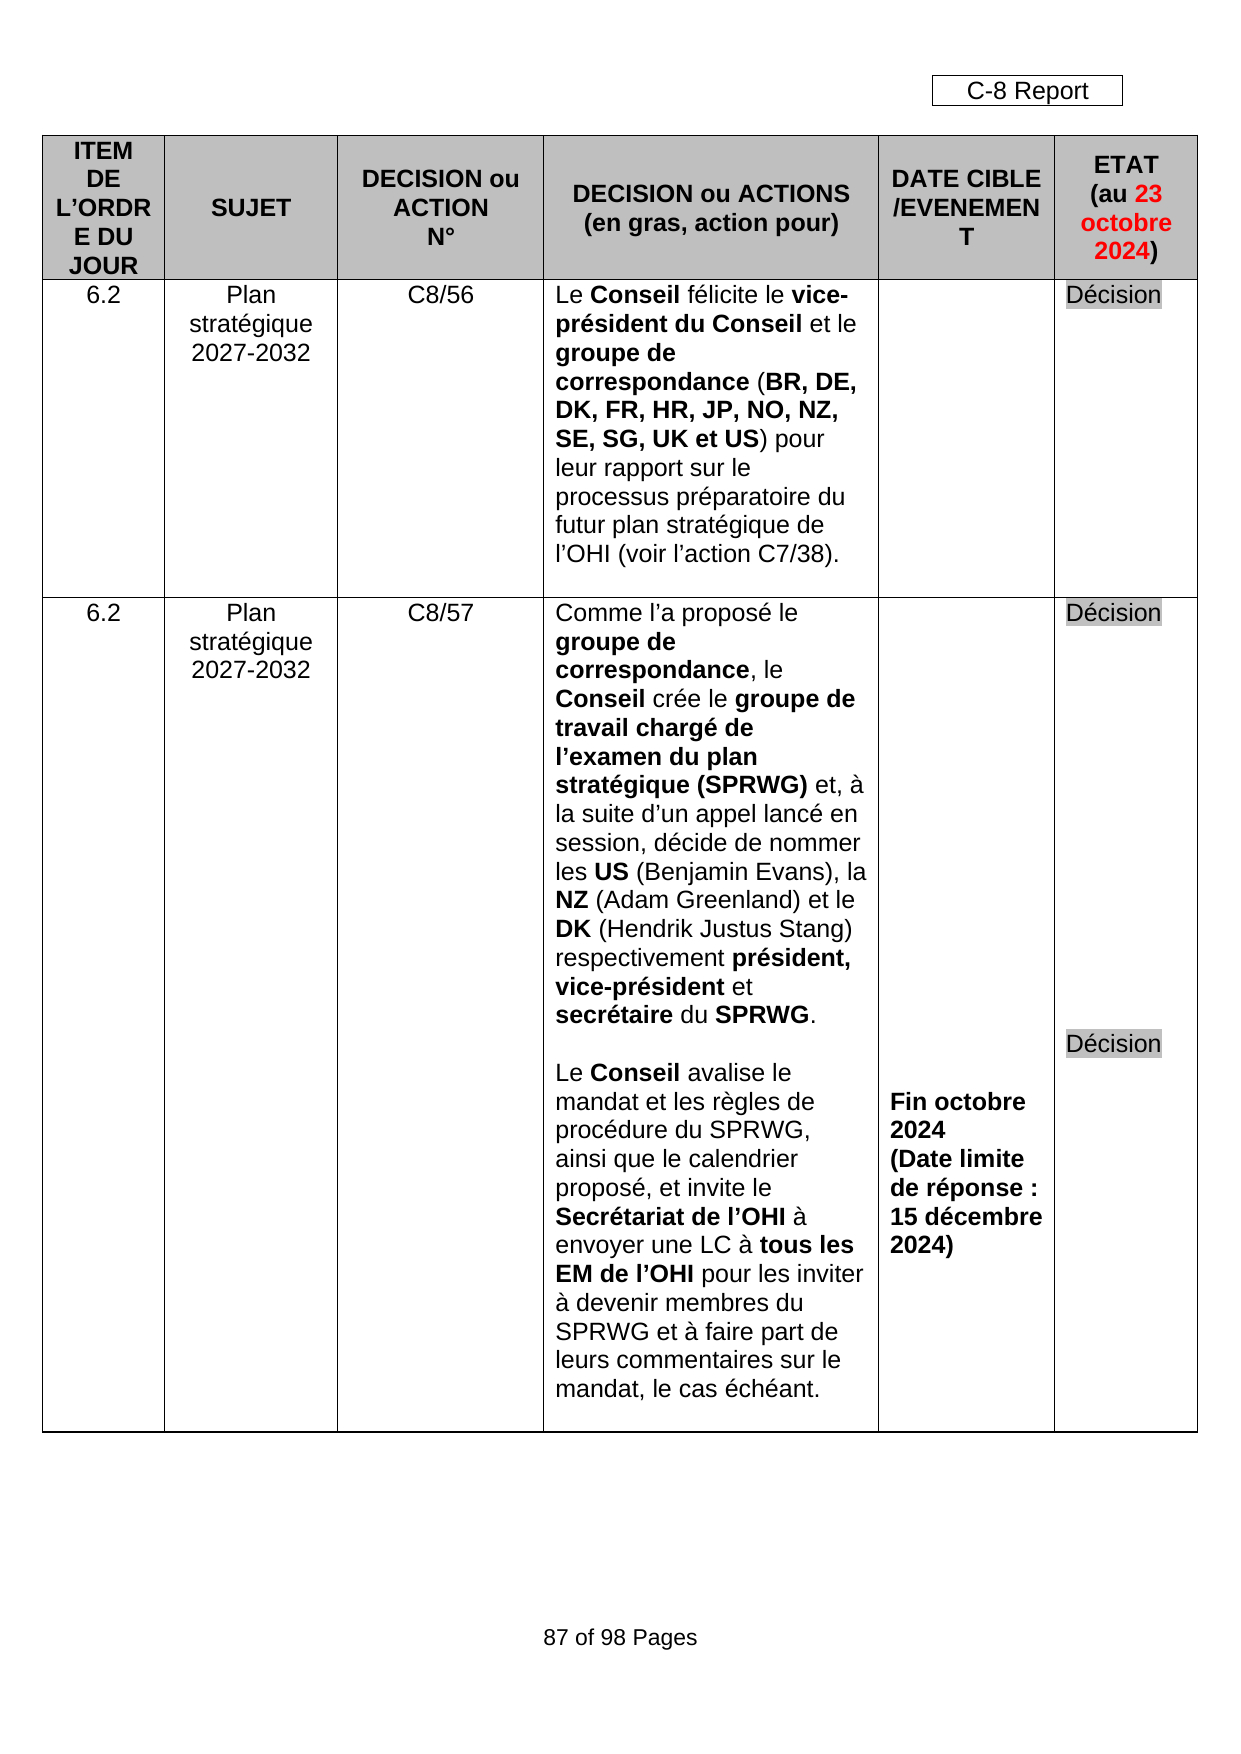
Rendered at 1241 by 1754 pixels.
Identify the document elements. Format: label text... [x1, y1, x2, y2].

table_cell Décision Décision [1055, 598, 1197, 1431]
table_header ETAT (au 23 octobre 2024) [1055, 136, 1197, 279]
table_header DECISION ou ACTIONS (en gras, action pour) [544, 136, 878, 279]
table_cell C8/57 [338, 598, 543, 1431]
table_cell Le Conseil félicite le vice-président du Conseil et le groupe de correspondance (BR, DE, DK, FR, HR, JP, NO, NZ, SE, SG, UK et US) pour leur rapport sur le processus préparatoire du futur plan stratégique de l’OHI (voir l’action C7/38). [544, 280, 878, 597]
table_cell Plan stratégique 2027-2032 [165, 598, 337, 1431]
table_cell 6.2 [43, 598, 164, 1431]
table_header DATE CIBLE /EVENEMENT [879, 136, 1054, 279]
table_header SUJET [165, 136, 337, 279]
table_cell Plan stratégique 2027-2032 [165, 280, 337, 597]
table_cell Décision [1055, 280, 1197, 597]
table_cell C8/56 [338, 280, 543, 597]
table_header ITEM DE L’ORDRE DU JOUR [43, 136, 164, 279]
table_cell Comme l’a proposé le groupe de correspondance, le Conseil crée le groupe de travail chargé de l’examen du plan stratégique (SPRWG) et, à la suite d’un appel lancé en session, décide de nommer les US (Benjamin Evans), la NZ (Adam Greenland) et le DK (Hendrik Justus Stang) respectivement président, vice-président et secrétaire du SPRWG. Le Conseil avalise le mandat et les règles de procédure du SPRWG, ainsi que le calendrier proposé, et invite le Secrétariat de l’OHI à envoyer une LC à tous les EM de l’OHI pour les inviter à devenir membres du SPRWG et à faire part de leurs commentaires sur le mandat, le cas échéant. [544, 598, 878, 1431]
table_header DECISION ou ACTION N° [338, 136, 543, 279]
table_cell [879, 280, 1054, 597]
table_cell Fin octobre 2024 (Date limite de réponse : 15 décembre 2024) [879, 598, 1054, 1431]
table_cell 6.2 [43, 280, 164, 597]
